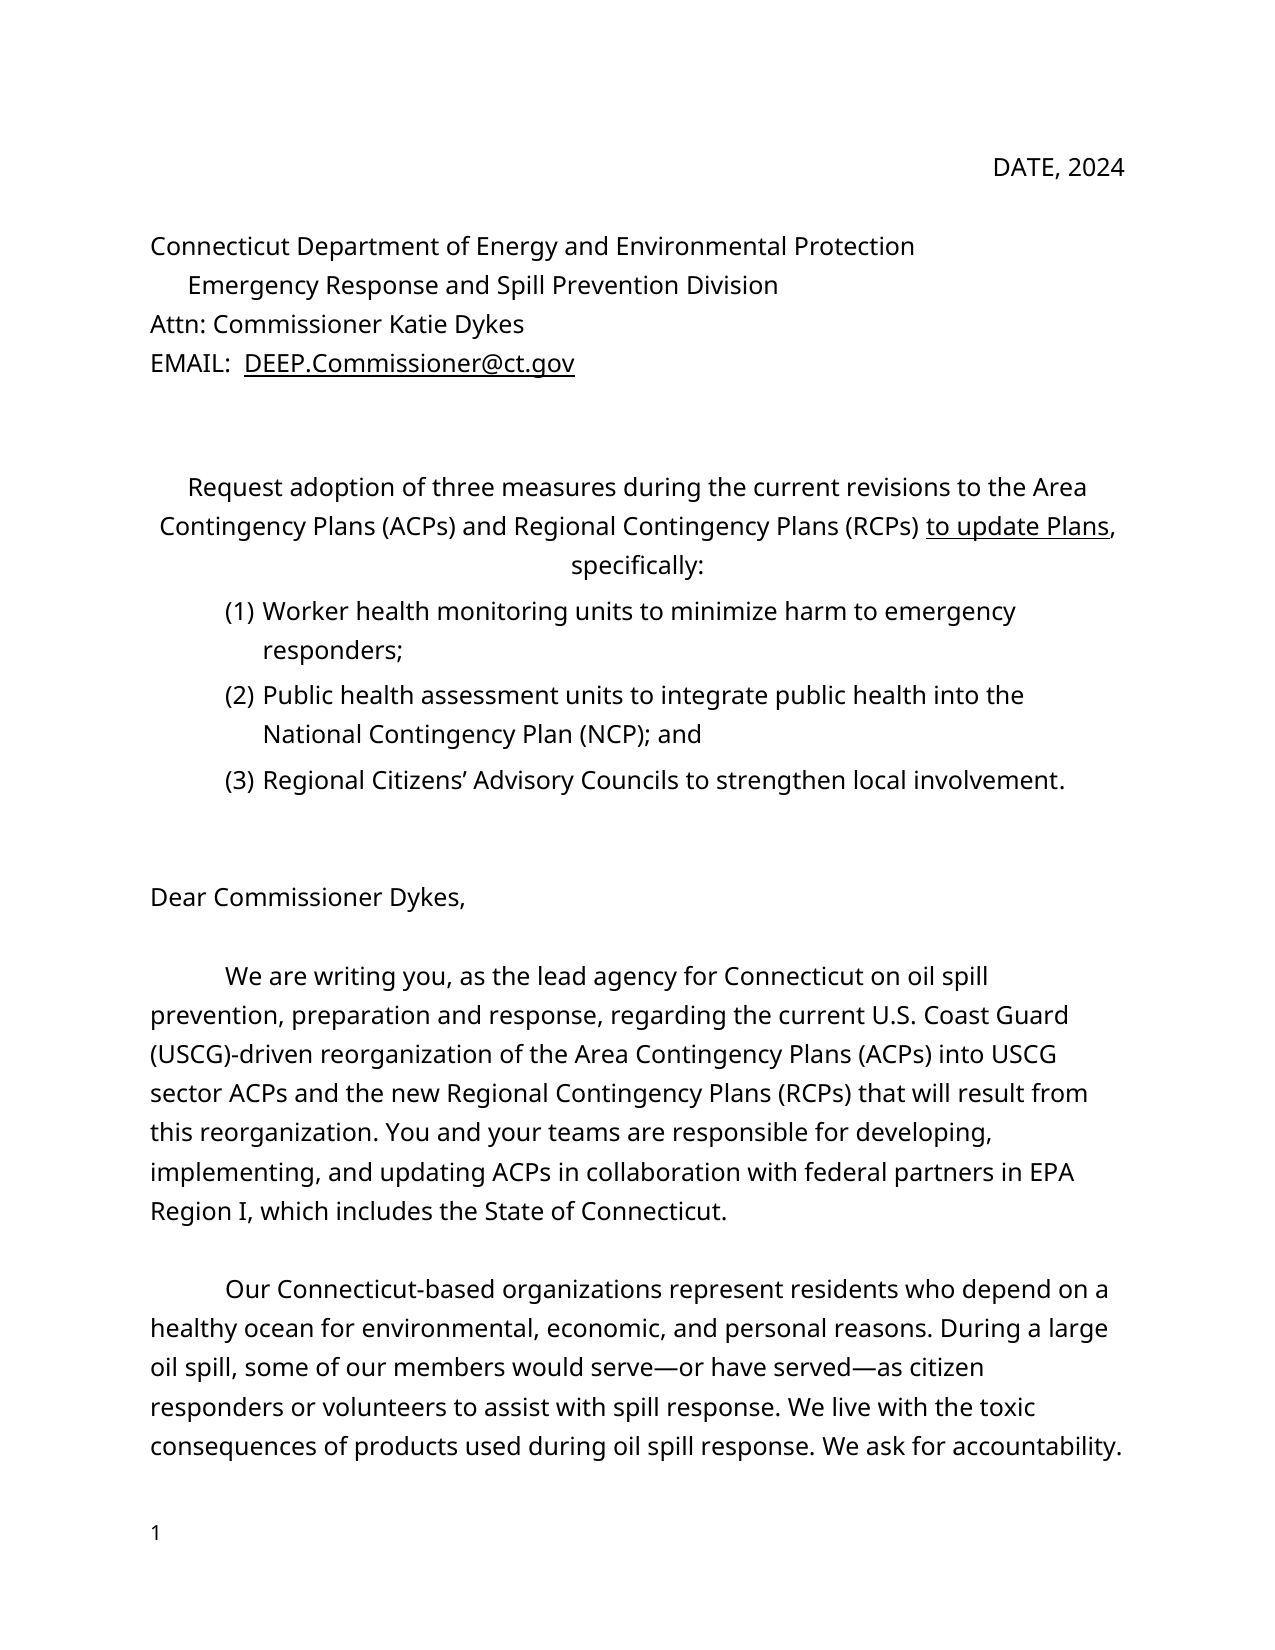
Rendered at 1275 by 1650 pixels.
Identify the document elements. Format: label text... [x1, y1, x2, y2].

text Request adoption of three measures during the current revisions to the Area Contingency Plans (ACPs) and Regional Contingency Plans (RCPs) to update Plans, specifically: [150, 469, 1125, 582]
text We are writing you, as the lead agency for Connecticut on oil spill prevention, preparation and response, regarding the current U.S. Coast Guard (USCG)-driven reorganization of the Area Contingency Plans (ACPs) into USCG sector ACPs and the new Regional Contingency Plans (RCPs) that will result from this reorganization. You and your teams are responsible for developing, implementing, and updating ACPs in collaboration with federal partners in EPA Region I, which includes the State of Connecticut. [150, 958, 1125, 1227]
list Regional Citizens’ Advisory Councils to strengthen local involvement. [225, 762, 1125, 797]
text Connecticut Department of Energy and Environmental Protection [150, 228, 1125, 262]
list Worker health monitoring units to minimize harm to emergency responders; [225, 593, 1125, 667]
text Attn: Commissioner Katie Dykes [150, 307, 1125, 341]
list Public health assessment units to integrate public health into the National Contingency Plan (NCP); and [225, 678, 1125, 751]
text Emergency Response and Spill Prevention Division [150, 267, 1125, 302]
text EMAIL: DEEP.Commissioner@ct.gov [150, 346, 1125, 380]
text Our Connecticut-based organizations represent residents who depend on a healthy ocean for environmental, economic, and personal reasons. During a large oil spill, some of our members would serve—or have served—as citizen responders or volunteers to assist with spill response. We live with the toxic consequences of products used during oil spill response. We ask for accountability. [150, 1272, 1125, 1462]
text Dear Commissioner Dykes, [150, 880, 1125, 914]
text DATE, 2024 [150, 150, 1125, 184]
